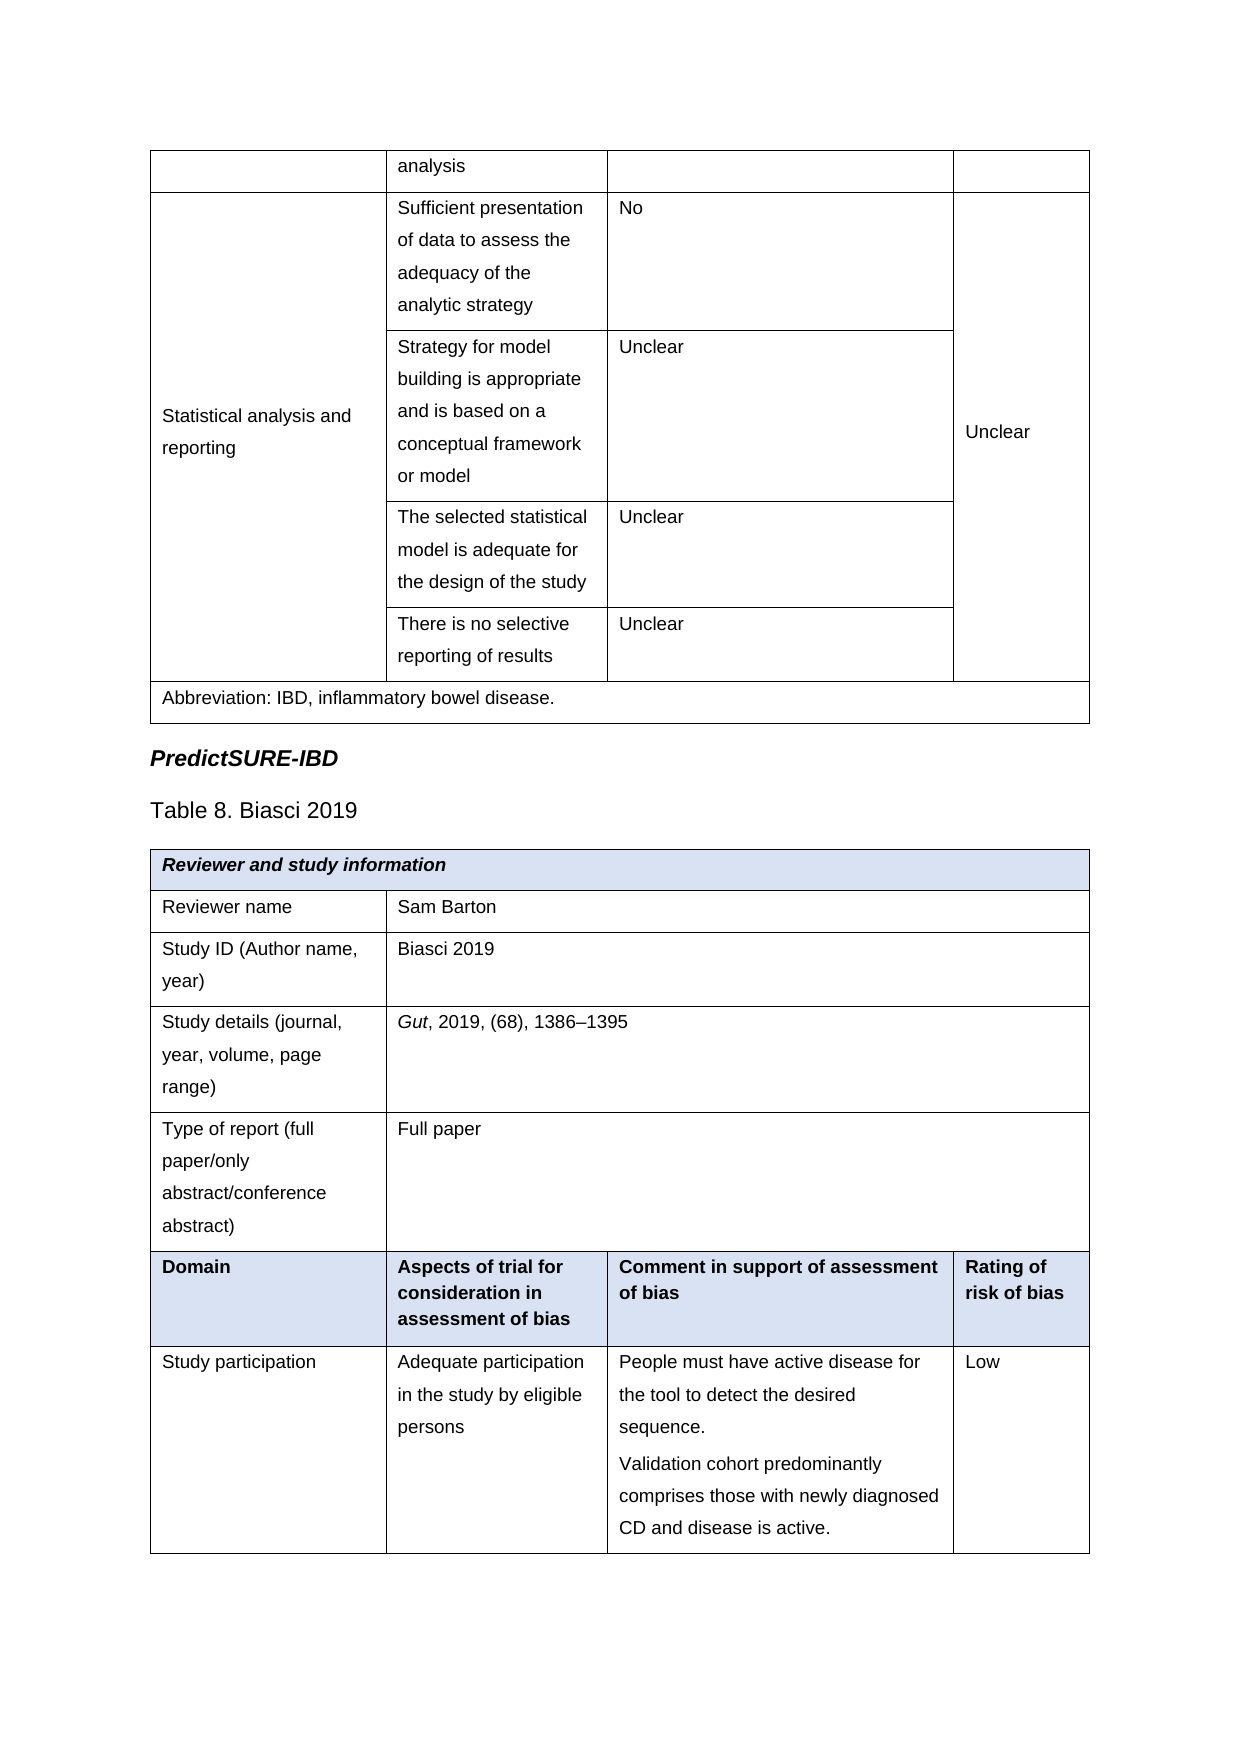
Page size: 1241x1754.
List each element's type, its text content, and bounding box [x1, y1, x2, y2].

table_cell Study participation [151, 1347, 386, 1553]
subtitle PredictSURE-IBD [150, 745, 1090, 771]
table_cell Statistical analysis and reporting [151, 193, 386, 681]
table_cell Biasci 2019 [387, 933, 1089, 1006]
table_cell Unclear [954, 193, 1089, 681]
table_cell There is no selective reporting of results [387, 608, 607, 681]
table_cell Strategy for model building is appropriate and is based on a conceptual framework or model [387, 331, 607, 501]
table_cell Low [954, 1347, 1089, 1553]
table_cell Unclear [608, 331, 953, 501]
table_cell Gut, 2019, (68), 1386–1395 [387, 1007, 1089, 1112]
table_cell Full paper [387, 1113, 1089, 1251]
table_cell People must have active disease for the tool to detect the desired sequence. Validation cohort predominantly comprises those with newly diagnosed CD and disease is active. [608, 1347, 953, 1553]
text Table 8. Biasci 2019 [150, 797, 1090, 823]
table_cell Unclear [608, 608, 953, 681]
table_cell Rating of risk of bias [954, 1252, 1089, 1346]
table_cell Sufficient presentation of data to assess the adequacy of the analytic strategy [387, 193, 607, 330]
table_cell The selected statistical model is adequate for the design of the study [387, 502, 607, 607]
table_cell Aspects of trial for consideration in assessment of bias [387, 1252, 607, 1346]
table_cell Study details (journal, year, volume, page range) [151, 1007, 386, 1112]
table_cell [387, 151, 607, 192]
table_cell Unclear [608, 502, 953, 607]
table_header Reviewer and study information [151, 850, 1089, 890]
table_cell Study ID (Author name, year) [151, 933, 386, 1006]
table_cell Sam Barton [387, 891, 1089, 932]
table_cell No [608, 193, 953, 330]
table_cell Domain [151, 1252, 386, 1346]
table_cell Abbreviation: IBD, inflammatory bowel disease. [151, 682, 1089, 723]
table_cell Adequate participation in the study by eligible persons [387, 1347, 607, 1553]
table_cell Reviewer name [151, 891, 386, 932]
table_cell Type of report (full paper/only abstract/conference abstract) [151, 1113, 386, 1251]
table_cell Comment in support of assessment of bias [608, 1252, 953, 1346]
